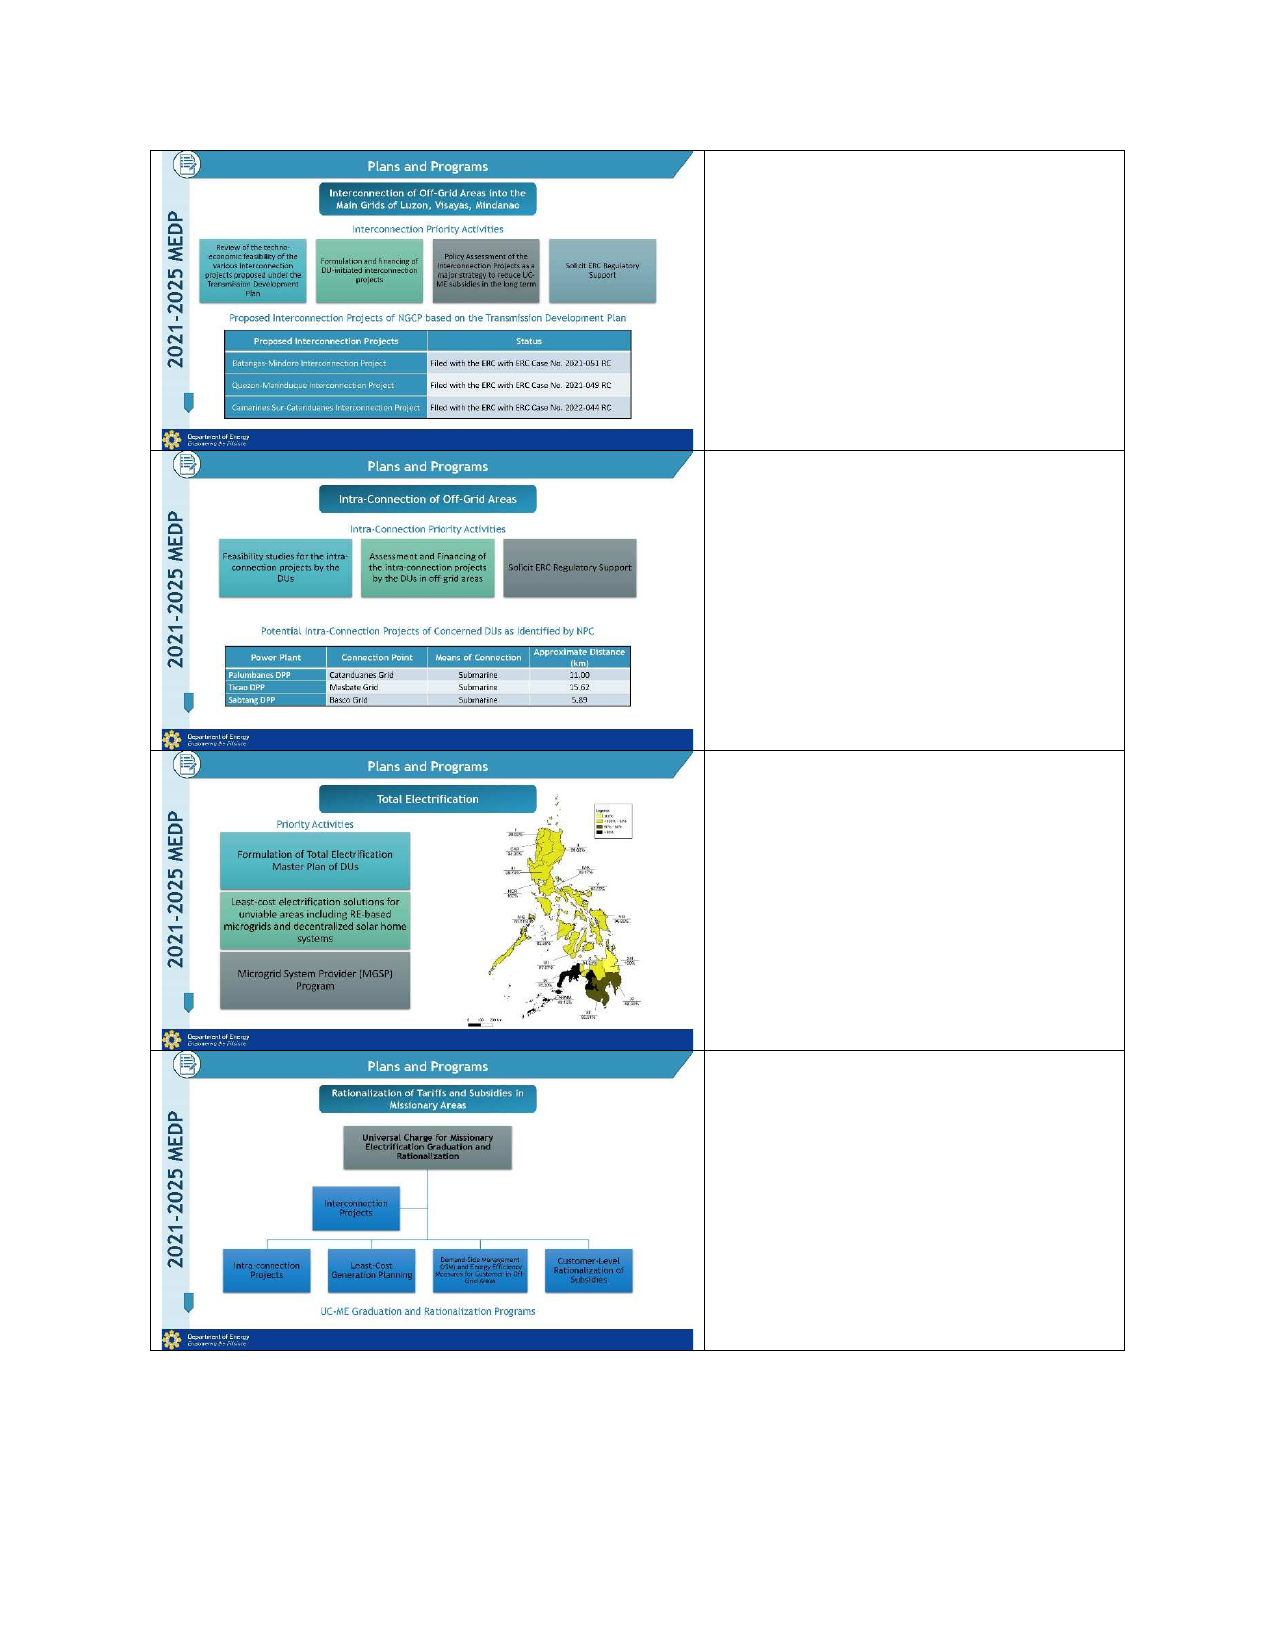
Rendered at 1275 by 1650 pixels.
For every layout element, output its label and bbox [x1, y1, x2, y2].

table_cell [151, 451, 161, 750]
picture [161, 451, 694, 750]
table_cell [694, 451, 704, 750]
table_cell [694, 1051, 704, 1350]
picture [161, 1051, 694, 1350]
table_cell [705, 451, 1124, 750]
table_cell [705, 751, 1124, 1050]
picture [161, 751, 694, 1050]
picture [161, 151, 694, 450]
table_cell [151, 1051, 161, 1350]
table_cell [151, 751, 161, 1050]
table_cell [694, 151, 704, 450]
table_cell [705, 151, 1124, 450]
table_cell [705, 1051, 1124, 1350]
table_cell [694, 751, 704, 1050]
table_cell [151, 151, 161, 450]
